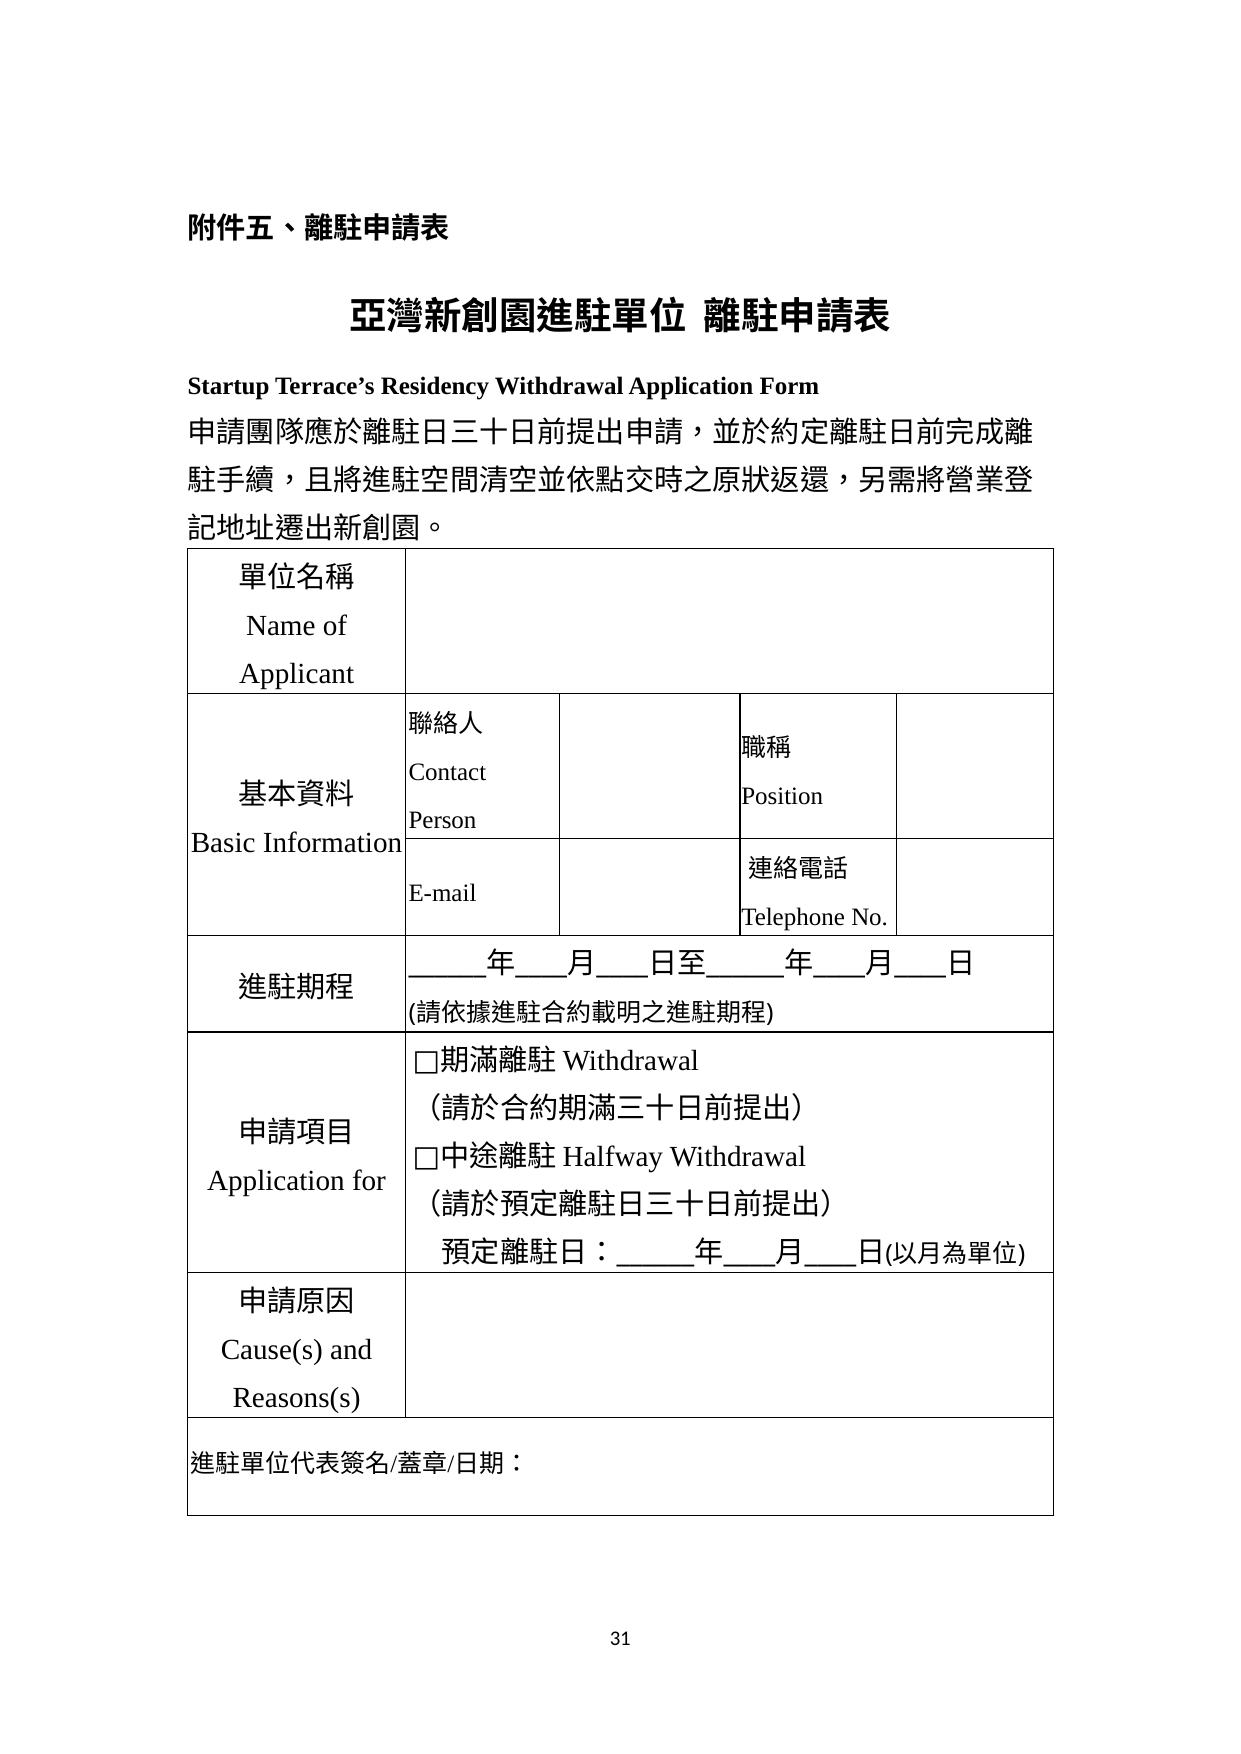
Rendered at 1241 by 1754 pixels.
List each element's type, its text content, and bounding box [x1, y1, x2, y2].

table_cell 申請項目 Application for [188, 1033, 405, 1272]
table_cell 職稱 Position [741, 694, 896, 838]
text 亞灣新創園進駐單位 離駐申請表 [187, 269, 1053, 356]
table_header 單位名稱 Name of Applicant [188, 549, 405, 693]
table_cell 申請原因 Cause(s) and Reasons(s) [188, 1273, 405, 1417]
table_cell [406, 1273, 1053, 1417]
table_cell 基本資料 Basic Information [188, 694, 405, 934]
table_cell [897, 694, 1053, 838]
subtitle 附件五、離駐申請表 [187, 183, 1053, 269]
table_cell [897, 839, 1053, 934]
table_cell □期滿離駐Withdrawal （請於合約期滿三十日前提出） □中途離駐Halfway Withdrawal （請於預定離駐日三十日前提出） 預定離駐日：______年____月____日(以月為單位) [406, 1033, 1053, 1272]
table_cell E-mail [406, 839, 559, 934]
table_header [406, 549, 1053, 693]
table_cell 進駐期程 [188, 936, 405, 1031]
table_cell [560, 839, 739, 934]
table_cell 聯絡人 Contact Person [406, 694, 559, 838]
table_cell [188, 1418, 1053, 1515]
table_cell [560, 694, 739, 838]
table_cell 連絡電話 Telephone No. [741, 839, 896, 934]
table_cell ______年____月____日至______年____月____日 (請依據進駐合約載明之進駐期程) [406, 936, 1053, 1031]
text 申請團隊應於離駐日三十日前提出申請，並於約定離駐日前完成離駐手續，且將進駐空間清空並依點交時之原狀返還，另需將營業登記地址遷出新創園。 [187, 404, 1053, 548]
text Startup Terrace’s Residency Withdrawal Application Form [187, 356, 1053, 404]
